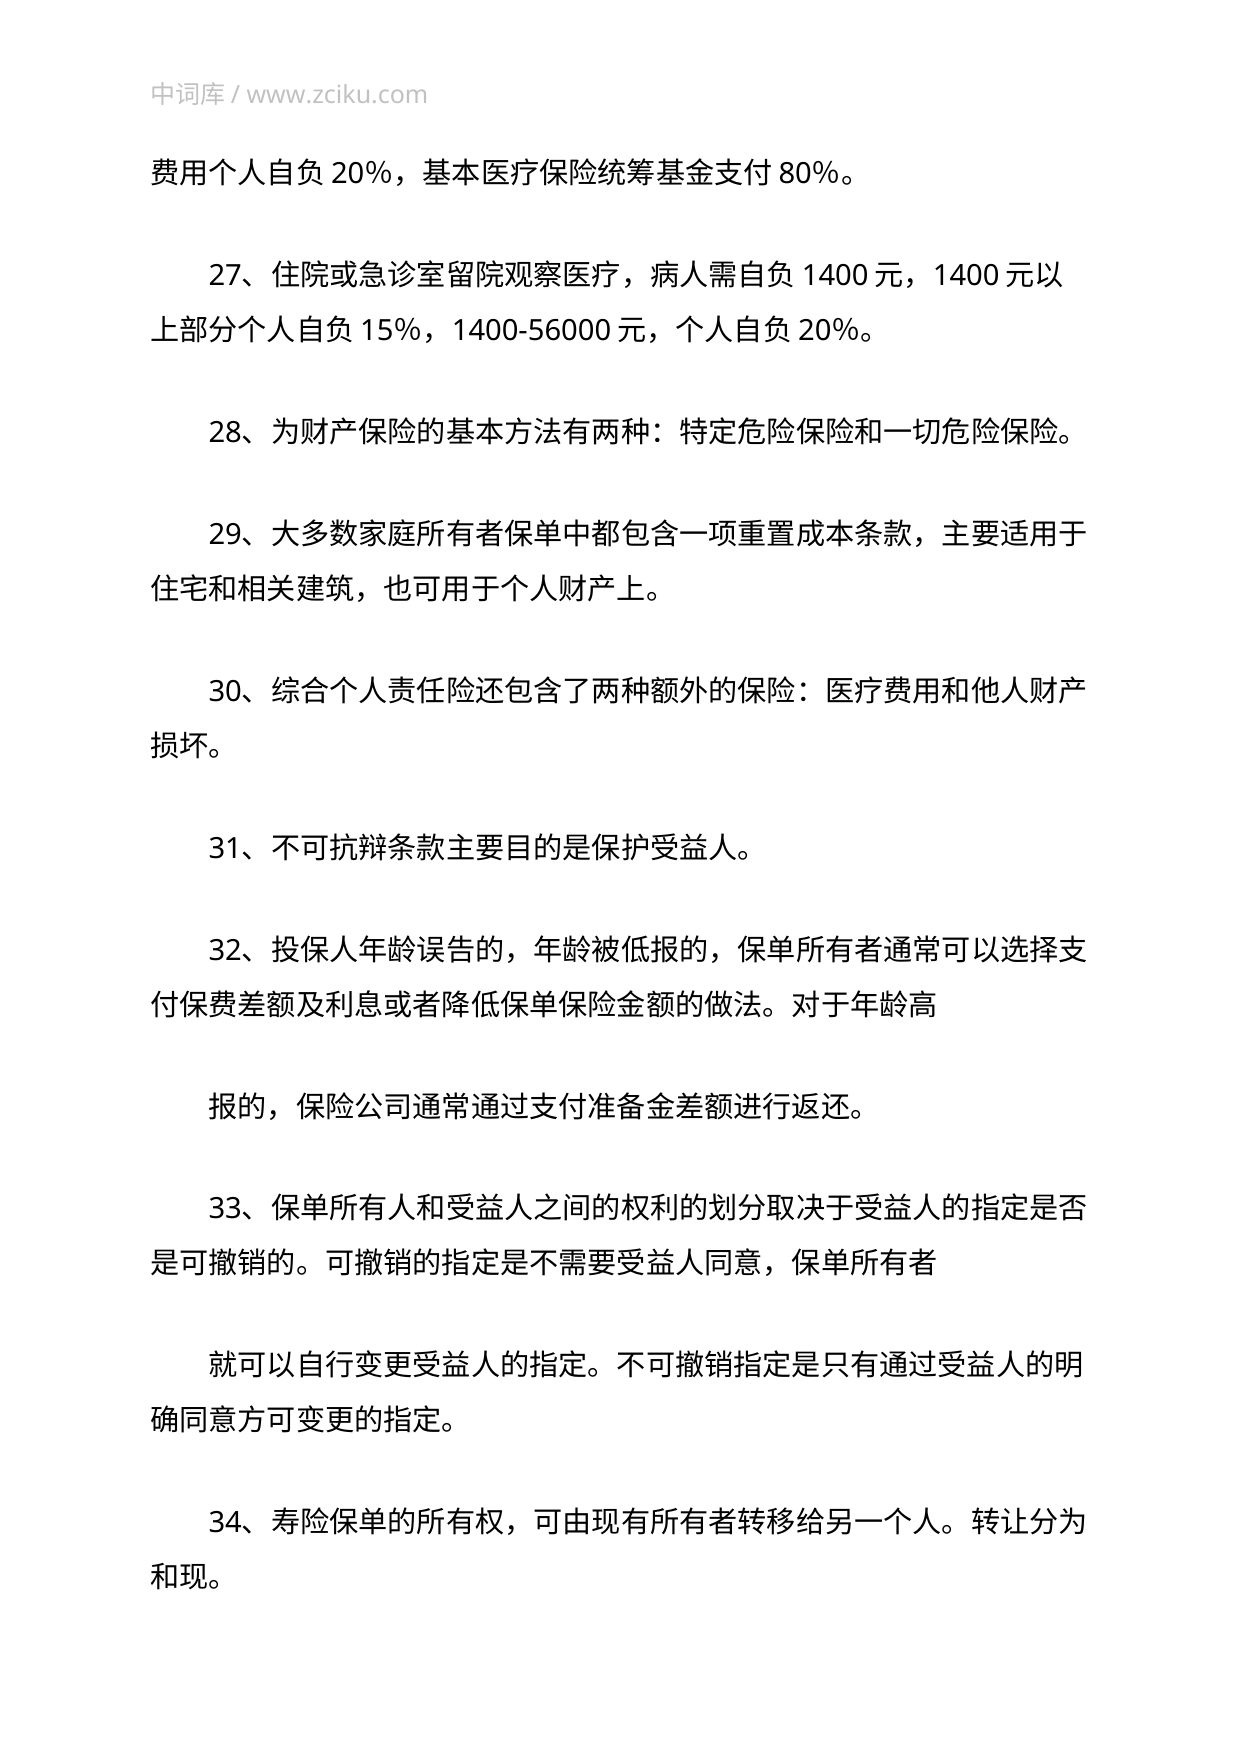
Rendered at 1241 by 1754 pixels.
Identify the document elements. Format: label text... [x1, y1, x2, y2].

text 就可以自行变更受益人的指定。不可撤销指定是只有通过受益人的明确同意方可变更的指定。 [150, 1342, 1090, 1439]
text 29、大多数家庭所有者保单中都包含一项重置成本条款，主要适用于住宅和相关建筑，也可用于个人财产上。 [150, 511, 1090, 608]
text 34、寿险保单的所有权，可由现有所有者转移给另一个人。转让分为和现。 [150, 1498, 1090, 1596]
text 27、住院或急诊室留院观察医疗，病人需自负1400元，1400元以上部分个人自负15％，1400-56000元，个人自负20％。 [150, 252, 1090, 349]
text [150, 150, 1090, 192]
text 28、为财产保险的基本方法有两种：特定危险保险和一切危险保险。 [150, 409, 1090, 451]
text 33、保单所有人和受益人之间的权利的划分取决于受益人的指定是否是可撤销的。可撤销的指定是不需要受益人同意，保单所有者 [150, 1185, 1090, 1282]
text 30、综合个人责任险还包含了两种额外的保险：医疗费用和他人财产损坏。 [150, 668, 1090, 765]
text 32、投保人年龄误告的，年龄被低报的，保单所有者通常可以选择支付保费差额及利息或者降低保单保险金额的做法。对于年龄高 [150, 926, 1090, 1024]
text 报的，保险公司通常通过支付准备金差额进行返还。 [150, 1083, 1090, 1126]
text 31、不可抗辩条款主要目的是保护受益人。 [150, 824, 1090, 867]
